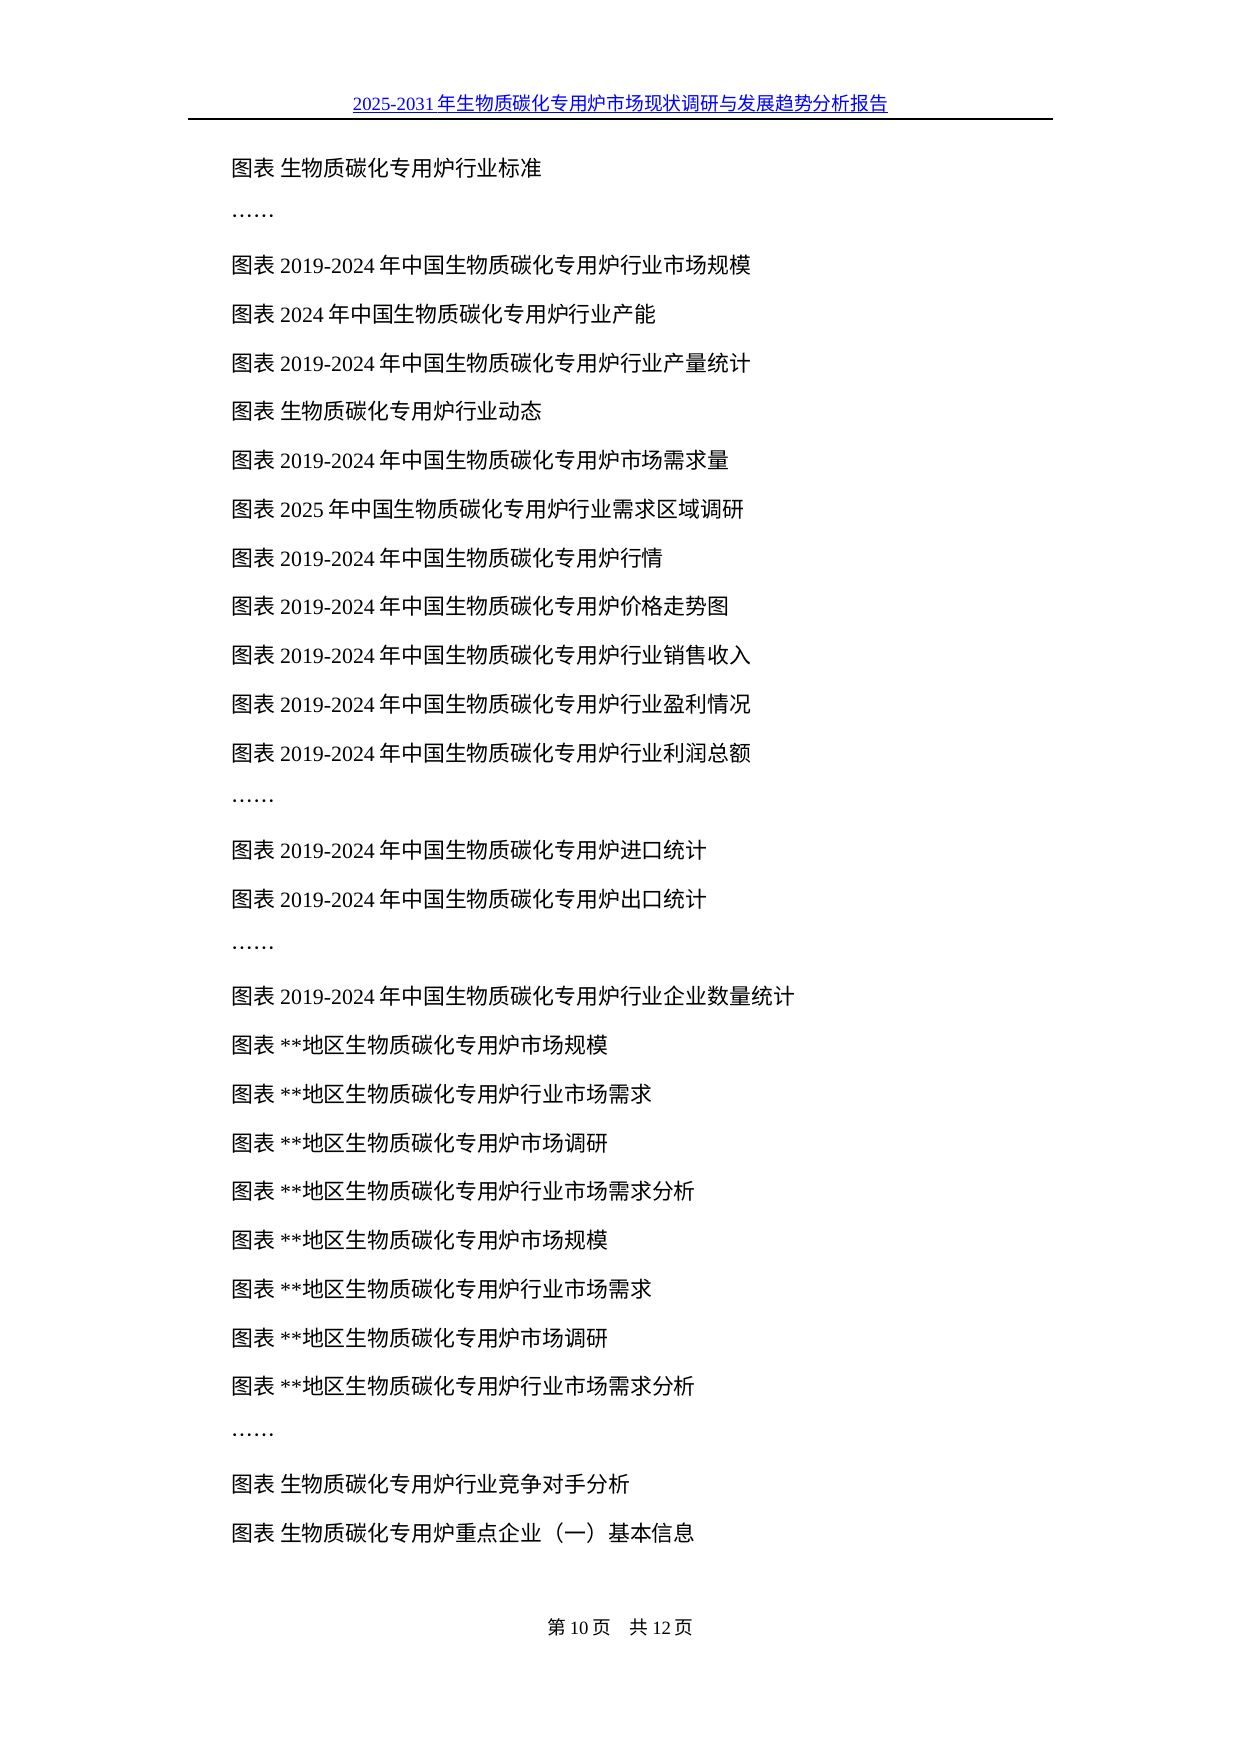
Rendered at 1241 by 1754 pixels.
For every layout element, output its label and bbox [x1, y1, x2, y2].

text [187, 150, 1053, 1548]
